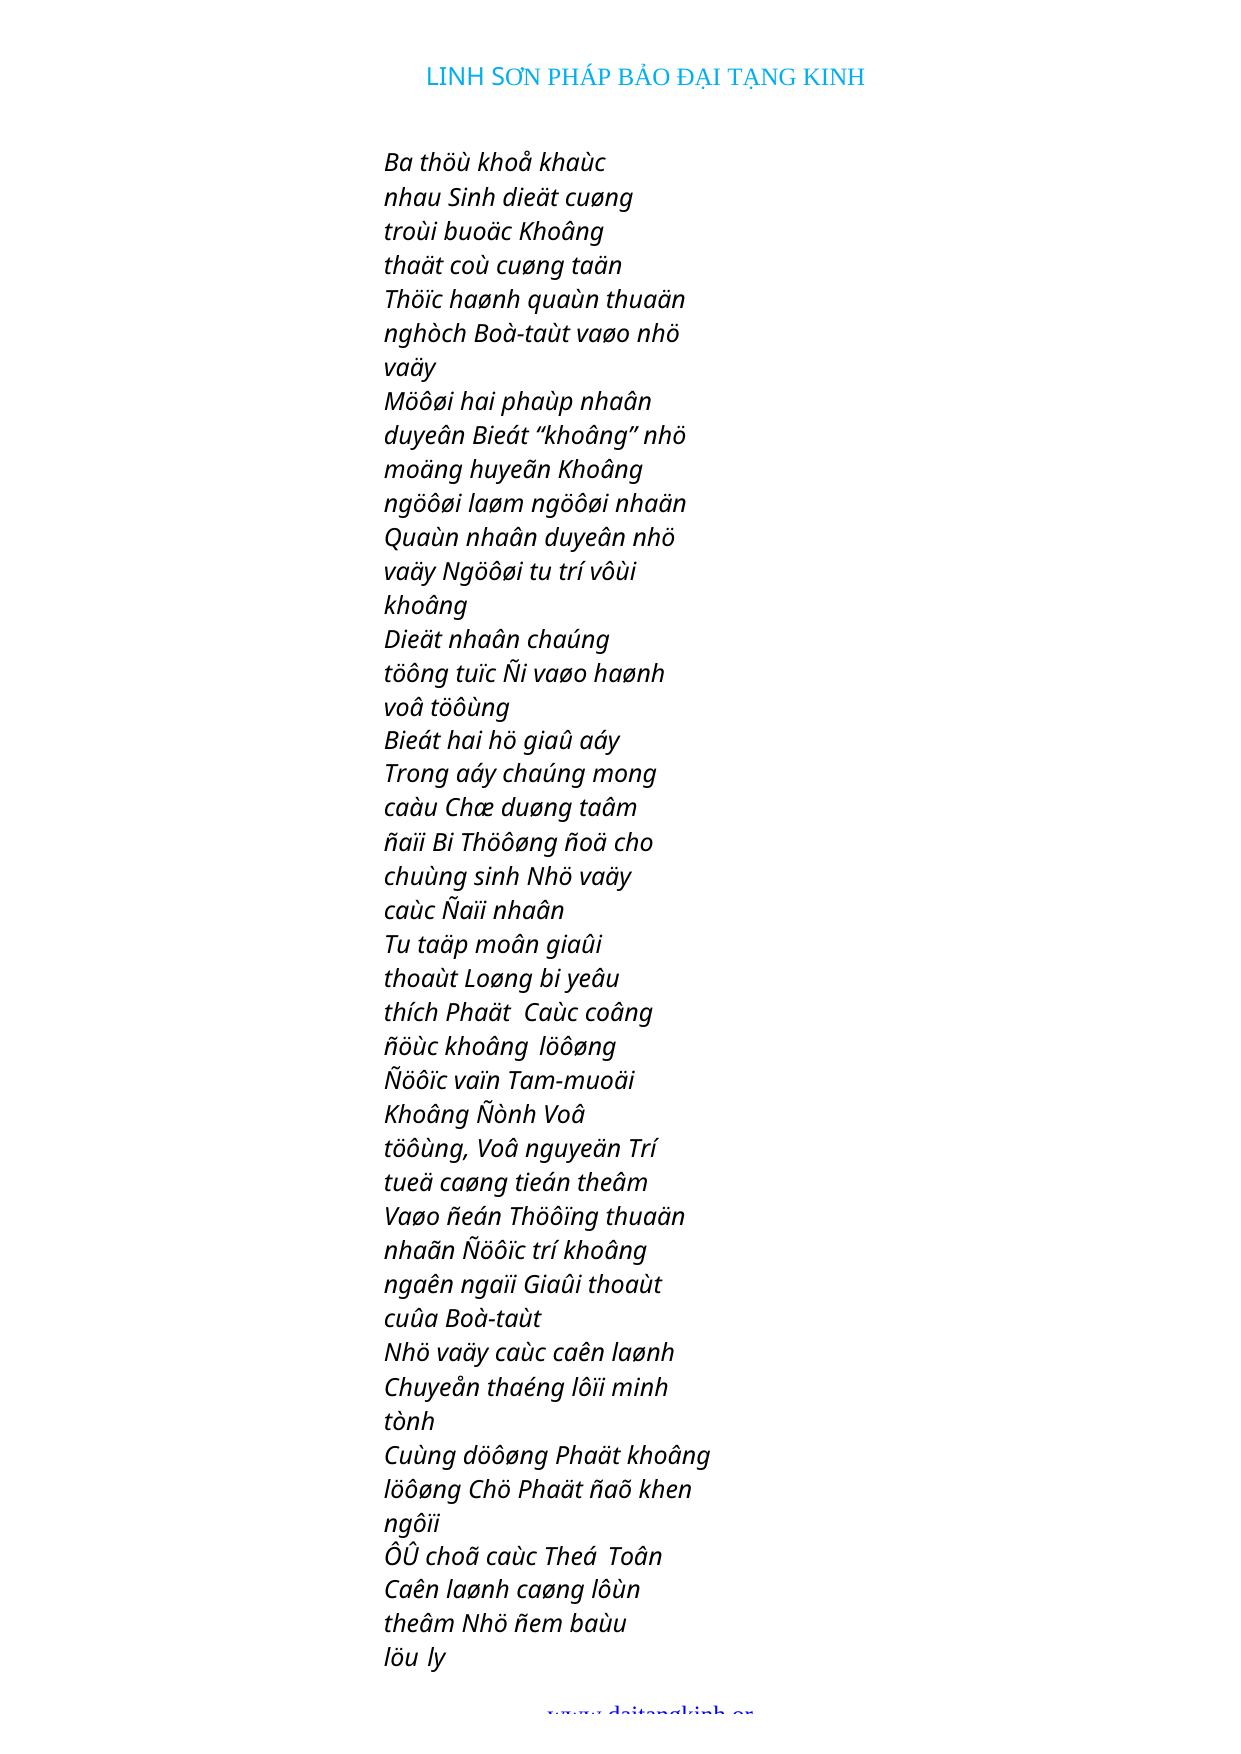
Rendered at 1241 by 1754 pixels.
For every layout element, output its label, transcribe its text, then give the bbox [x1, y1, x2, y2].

text Caên laønh caøng lôùn theâm Nhö ñem baùu löu ly [384, 1571, 650, 1673]
text Trong aáy chaúng mong caàu Chæ duøng taâm ñaïi Bi Thöôøng ñoä cho chuùng sinh Nhö vaäy caùc Ñaïi nhaân [384, 756, 661, 926]
text ÔÛ choã caùc Theá Toân [384, 1539, 1105, 1571]
text Cuùng döôøng Phaät khoâng löôøng Chö Phaät ñaõ khen ngôïi [384, 1437, 728, 1539]
text Ba thöù khoå khaùc nhau Sinh dieät cuøng troùi buoäc Khoâng thaät coù cuøng taän [384, 145, 645, 281]
text Thöïc haønh quaùn thuaän nghòch Boà-taùt vaøo nhö vaäy [384, 281, 696, 383]
text Tu taäp moân giaûi thoaùt Loøng bi yeâu thích Phaät Caùc coâng ñöùc khoâng löôøng [384, 926, 664, 1063]
text Bieát hai hö giaû aáy [384, 724, 1105, 756]
text Nhö vaäy caùc caên laønh Chuyeån thaéng lôïi minh tònh [384, 1335, 677, 1437]
text Ñöôïc vaïn Tam-muoäi Khoâng Ñònh Voâ töôùng, Voâ nguyeän Trí tueä caøng tieán theâm [384, 1063, 677, 1199]
text Dieät nhaân chaúng töông tuïc Ñi vaøo haønh voâ töôùng [384, 622, 677, 724]
text Möôøi hai phaùp nhaân duyeân Bieát “khoâng” nhö moäng huyeãn Khoâng ngöôøi laøm ngöôøi nhaän Quaùn nhaân duyeân nhö vaäy Ngöôøi tu trí vôùi khoâng [384, 383, 699, 622]
text Vaøo ñeán Thöôïng thuaän nhaãn Ñöôïc trí khoâng ngaên ngaïi Giaûi thoaùt cuûa Boà-taùt [384, 1199, 688, 1335]
